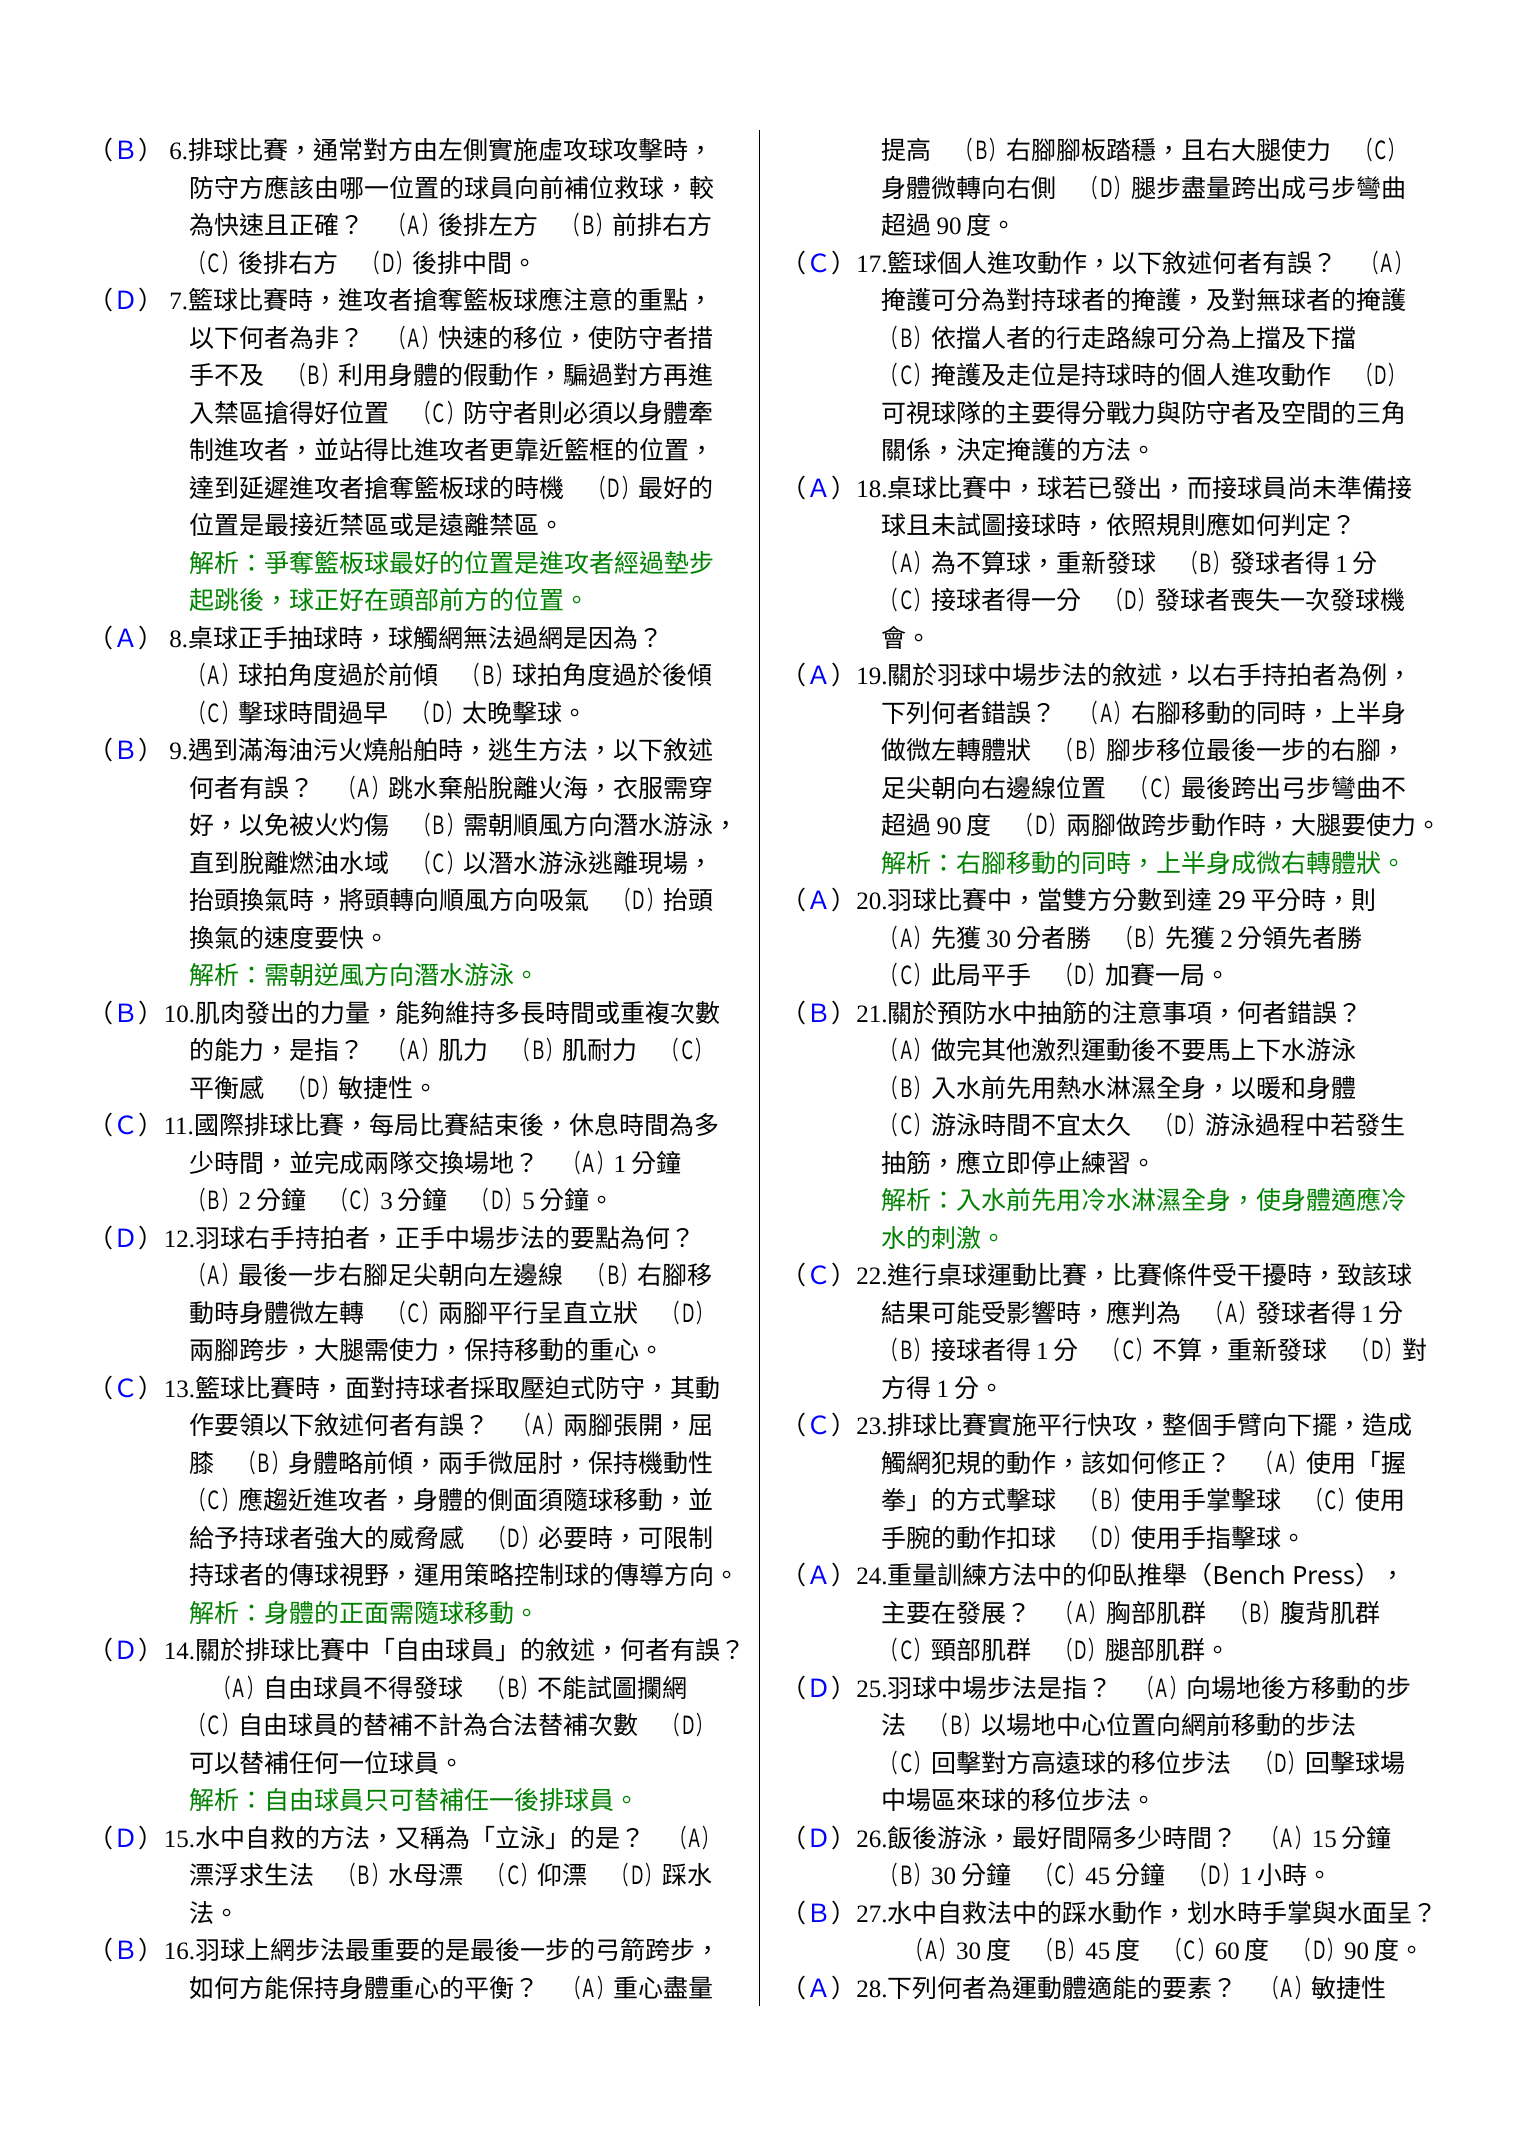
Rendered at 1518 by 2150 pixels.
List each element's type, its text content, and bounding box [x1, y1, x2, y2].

text （Ｂ）21.關於預防水中抽筋的注意事項，何者錯誤？ （Ａ）做完其他激烈運動後不要馬上下水游泳 （Ｂ）入水前先用熱水淋濕全身，以暖和身體 （Ｃ）游泳時間不宜太久 （Ｄ）游泳過程中若發生抽筋，應立即停止練習。 解析：入水前先用冷水淋濕全身，使身體適應冷水的刺激。 [781, 992, 1429, 1255]
text （Ｄ）26.飯後游泳，最好間隔多少時間？ （Ａ）15分鐘 （Ｂ）30分鐘 （Ｃ）45分鐘 （Ｄ）1小時。 [781, 1817, 1429, 1892]
text （Ｂ）16.羽球上網步法最重要的是最後一步的弓箭跨步，如何方能保持身體重心的平衡？ （Ａ）重心盡量提高 （Ｂ）右腳腳板踏穩，且右大腿使力 （Ｃ）身體微轉向右側 （Ｄ）腿步盡量跨出成弓步彎曲超過90度。 [781, 130, 1429, 242]
text （Ｂ）16.羽球上網步法最重要的是最後一步的弓箭跨步，如何方能保持身體重心的平衡？ （Ａ）重心盡量提高 （Ｂ）右腳腳板踏穩，且右大腿使力 （Ｃ）身體微轉向右側 （Ｄ）腿步盡量跨出成弓步彎曲超過90度。 [88, 1930, 737, 2005]
text （Ｃ）22.進行桌球運動比賽，比賽條件受干擾時，致該球結果可能受影響時，應判為 （Ａ）發球者得1分 （Ｂ）接球者得1分 （Ｃ）不算，重新發球 （Ｄ）對方得1分。 [781, 1255, 1429, 1405]
text （Ｂ）10.肌肉發出的力量，能夠維持多長時間或重複次數的能力，是指？ （Ａ）肌力 （Ｂ）肌耐力 （Ｃ）平衡感 （Ｄ）敏捷性。 [88, 992, 737, 1105]
text （Ｄ）12.羽球右手持拍者，正手中場步法的要點為何？ （Ａ）最後一步右腳足尖朝向左邊線 （Ｂ）右腳移動時身體微左轉 （Ｃ）兩腳平行呈直立狀 （Ｄ）兩腳跨步，大腿需使力，保持移動的重心。 [88, 1217, 737, 1367]
text （Ａ）18.桌球比賽中，球若已發出，而接球員尚未準備接球且未試圖接球時，依照規則應如何判定？ （Ａ）為不算球，重新發球 （Ｂ）發球者得1分 （Ｃ）接球者得一分 （Ｄ）發球者喪失一次發球機會。 [781, 467, 1429, 655]
text （Ｃ）17.籃球個人進攻動作，以下敘述何者有誤？ （Ａ）掩護可分為對持球者的掩護，及對無球者的掩護 （Ｂ）依擋人者的行走路線可分為上擋及下擋 （Ｃ）掩護及走位是持球時的個人進攻動作 （Ｄ）可視球隊的主要得分戰力與防守者及空間的三角關係，決定掩護的方法。 [781, 242, 1429, 467]
text （Ａ）20.羽球比賽中，當雙方分數到達29平分時，則 （Ａ）先獲30分者勝 （Ｂ）先獲2分領先者勝 （Ｃ）此局平手 （Ｄ）加賽一局。 [781, 880, 1429, 992]
text （Ｃ）11.國際排球比賽，每局比賽結束後，休息時間為多少時間，並完成兩隊交換場地？ （Ａ）1分鐘 （Ｂ）2分鐘 （Ｃ）3分鐘 （Ｄ）5分鐘。 [88, 1105, 737, 1217]
text （Ｃ）23.排球比賽實施平行快攻，整個手臂向下擺，造成觸網犯規的動作，該如何修正？ （Ａ）使用「握拳」的方式擊球 （Ｂ）使用手掌擊球 （Ｃ）使用手腕的動作扣球 （Ｄ）使用手指擊球。 [781, 1405, 1429, 1555]
text （Ａ）19.關於羽球中場步法的敘述，以右手持拍者為例，下列何者錯誤？ （Ａ）右腳移動的同時，上半身做微左轉體狀 （Ｂ）腳步移位最後一步的右腳，足尖朝向右邊線位置 （Ｃ）最後跨出弓步彎曲不超過90度 （Ｄ）兩腳做跨步動作時，大腿要使力。 解析：右腳移動的同時，上半身成微右轉體狀。 [781, 655, 1429, 880]
text （Ａ）28.下列何者為運動體適能的要素？ （Ａ）敏捷性 （Ｂ）肌力 （Ｃ）身體組成 （Ｄ）柔軟度。 [781, 1967, 1429, 2005]
text （Ｄ）14.關於排球比賽中「自由球員」的敘述，何者有誤？ （Ａ）自由球員不得發球 （Ｂ）不能試圖攔網 （Ｃ）自由球員的替補不計為合法替補次數 （Ｄ）可以替補任何一位球員。 解析：自由球員只可替補任一後排球員。 [88, 1630, 737, 1817]
text （Ｄ）25.羽球中場步法是指？ （Ａ）向場地後方移動的步法 （Ｂ）以場地中心位置向網前移動的步法 （Ｃ）回擊對方高遠球的移位步法 （Ｄ）回擊球場中場區來球的移位步法。 [781, 1667, 1429, 1817]
text （Ｄ）15.水中自救的方法，又稱為「立泳」的是？ （Ａ）漂浮求生法 （Ｂ）水母漂 （Ｃ）仰漂 （Ｄ）踩水法。 [88, 1817, 737, 1930]
text （Ｂ）27.水中自救法中的踩水動作，划水時手掌與水面呈？ （Ａ）30度 （Ｂ）45度 （Ｃ）60度 （Ｄ）90度。 [781, 1892, 1429, 1967]
text （Ｃ）13.籃球比賽時，面對持球者採取壓迫式防守，其動作要領以下敘述何者有誤？ （Ａ）兩腳張開，屈膝 （Ｂ）身體略前傾，兩手微屈肘，保持機動性 （Ｃ）應趨近進攻者，身體的側面須隨球移動，並給予持球者強大的威脅感 （Ｄ）必要時，可限制持球者的傳球視野，運用策略控制球的傳導方向。 解析：身體的正面需隨球移動。 [88, 1367, 737, 1630]
text （Ｂ） 9.遇到滿海油污火燒船舶時，逃生方法，以下敘述何者有誤？ （Ａ）跳水棄船脫離火海，衣服需穿好，以免被火灼傷 （Ｂ）需朝順風方向潛水游泳，直到脫離燃油水域 （Ｃ）以潛水游泳逃離現場，抬頭換氣時，將頭轉向順風方向吸氣 （Ｄ）抬頭換氣的速度要快。 解析：需朝逆風方向潛水游泳。 [88, 730, 737, 992]
text （Ａ） 8.桌球正手抽球時，球觸網無法過網是因為？ （Ａ）球拍角度過於前傾 （Ｂ）球拍角度過於後傾 （Ｃ）擊球時間過早 （Ｄ）太晚擊球。 [88, 617, 737, 730]
text （Ａ）24.重量訓練方法中的仰臥推舉（Bench Press），主要在發展？ （Ａ）胸部肌群 （Ｂ）腹背肌群 （Ｃ）頸部肌群 （Ｄ）腿部肌群。 [781, 1555, 1429, 1667]
text （Ｄ） 7.籃球比賽時，進攻者搶奪籃板球應注意的重點，以下何者為非？ （Ａ）快速的移位，使防守者措手不及 （Ｂ）利用身體的假動作，騙過對方再進入禁區搶得好位置 （Ｃ）防守者則必須以身體牽制進攻者，並站得比進攻者更靠近籃框的位置，達到延遲進攻者搶奪籃板球的時機 （Ｄ）最好的位置是最接近禁區或是遠離禁區。 解析：爭奪籃板球最好的位置是進攻者經過墊步起跳後，球正好在頭部前方的位置。 [88, 280, 737, 617]
text （Ｂ） 6.排球比賽，通常對方由左側實施虛攻球攻擊時，防守方應該由哪一位置的球員向前補位救球，較為快速且正確？ （Ａ）後排左方 （Ｂ）前排右方 （Ｃ）後排右方 （Ｄ）後排中間。 [88, 130, 737, 280]
